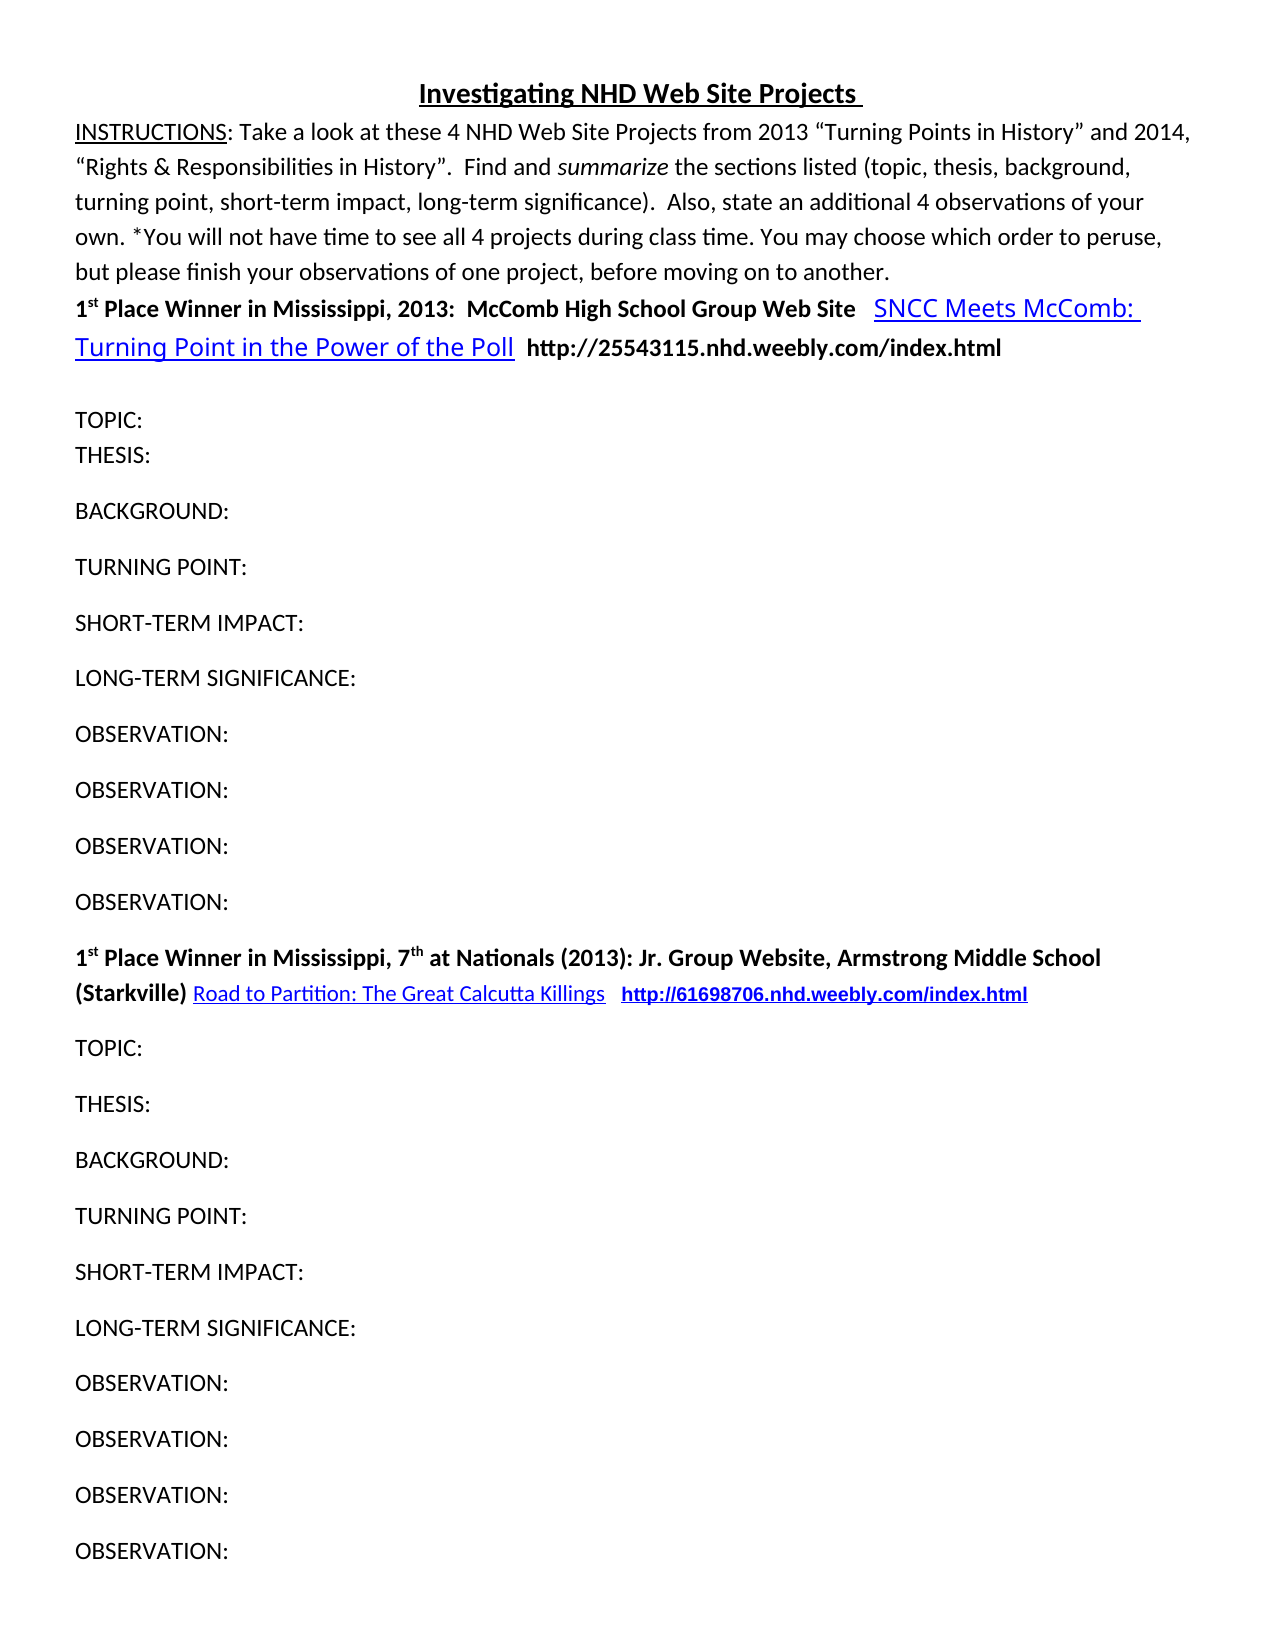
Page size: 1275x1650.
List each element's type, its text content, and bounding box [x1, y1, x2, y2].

text OBSERVATION: [75, 1535, 1200, 1566]
text SHORT-TERM IMPACT: [75, 607, 1200, 637]
text BACKGROUND: [75, 1144, 1200, 1175]
text TOPIC: [75, 1033, 1200, 1063]
text TURNING POINT: [75, 551, 1200, 581]
text 1st Place Winner in Mississippi, 2013: McComb High School Group Web Site SNCC Meets McComb: Turning Point in the Power of the Poll http://25543115.nhd.weebly.com/index.html [75, 291, 1200, 364]
text TOPIC: [75, 404, 1200, 435]
text INSTRUCTIONS: Take a look at these 4 NHD Web Site Projects from 2013 “Turning Points in History” and 2014, “Rights & Responsibilities in History”. Find and summarize the sections listed (topic, thesis, background, turning point, short-term impact, long-term significance). Also, state an additional 4 observations of your own. *You will not have time to see all 4 projects during class time. You may choose which order to peruse, but please finish your observations of one project, before moving on to another. [75, 116, 1200, 286]
text OBSERVATION: [75, 830, 1200, 861]
text OBSERVATION: [75, 1479, 1200, 1510]
text OBSERVATION: [75, 886, 1200, 916]
text 1st Place Winner in Mississippi, 7th at Nationals (2013): Jr. Group Website, Armstrong Middle School (Starkville) Road to Partition: The Great Calcutta Killings http://61698706.nhd.weebly.com/index.html [75, 942, 1200, 1007]
text THESIS: [75, 439, 1200, 470]
text Investigating NHD Web Site Projects [75, 75, 1200, 111]
text TURNING POINT: [75, 1200, 1200, 1231]
text LONG-TERM SIGNIFICANCE: [75, 1312, 1200, 1342]
text BACKGROUND: [75, 495, 1200, 526]
text OBSERVATION: [75, 718, 1200, 749]
text OBSERVATION: [75, 1368, 1200, 1398]
text OBSERVATION: [75, 1423, 1200, 1454]
text LONG-TERM SIGNIFICANCE: [75, 663, 1200, 693]
text SHORT-TERM IMPACT: [75, 1256, 1200, 1286]
text THESIS: [75, 1088, 1200, 1119]
text OBSERVATION: [75, 774, 1200, 805]
